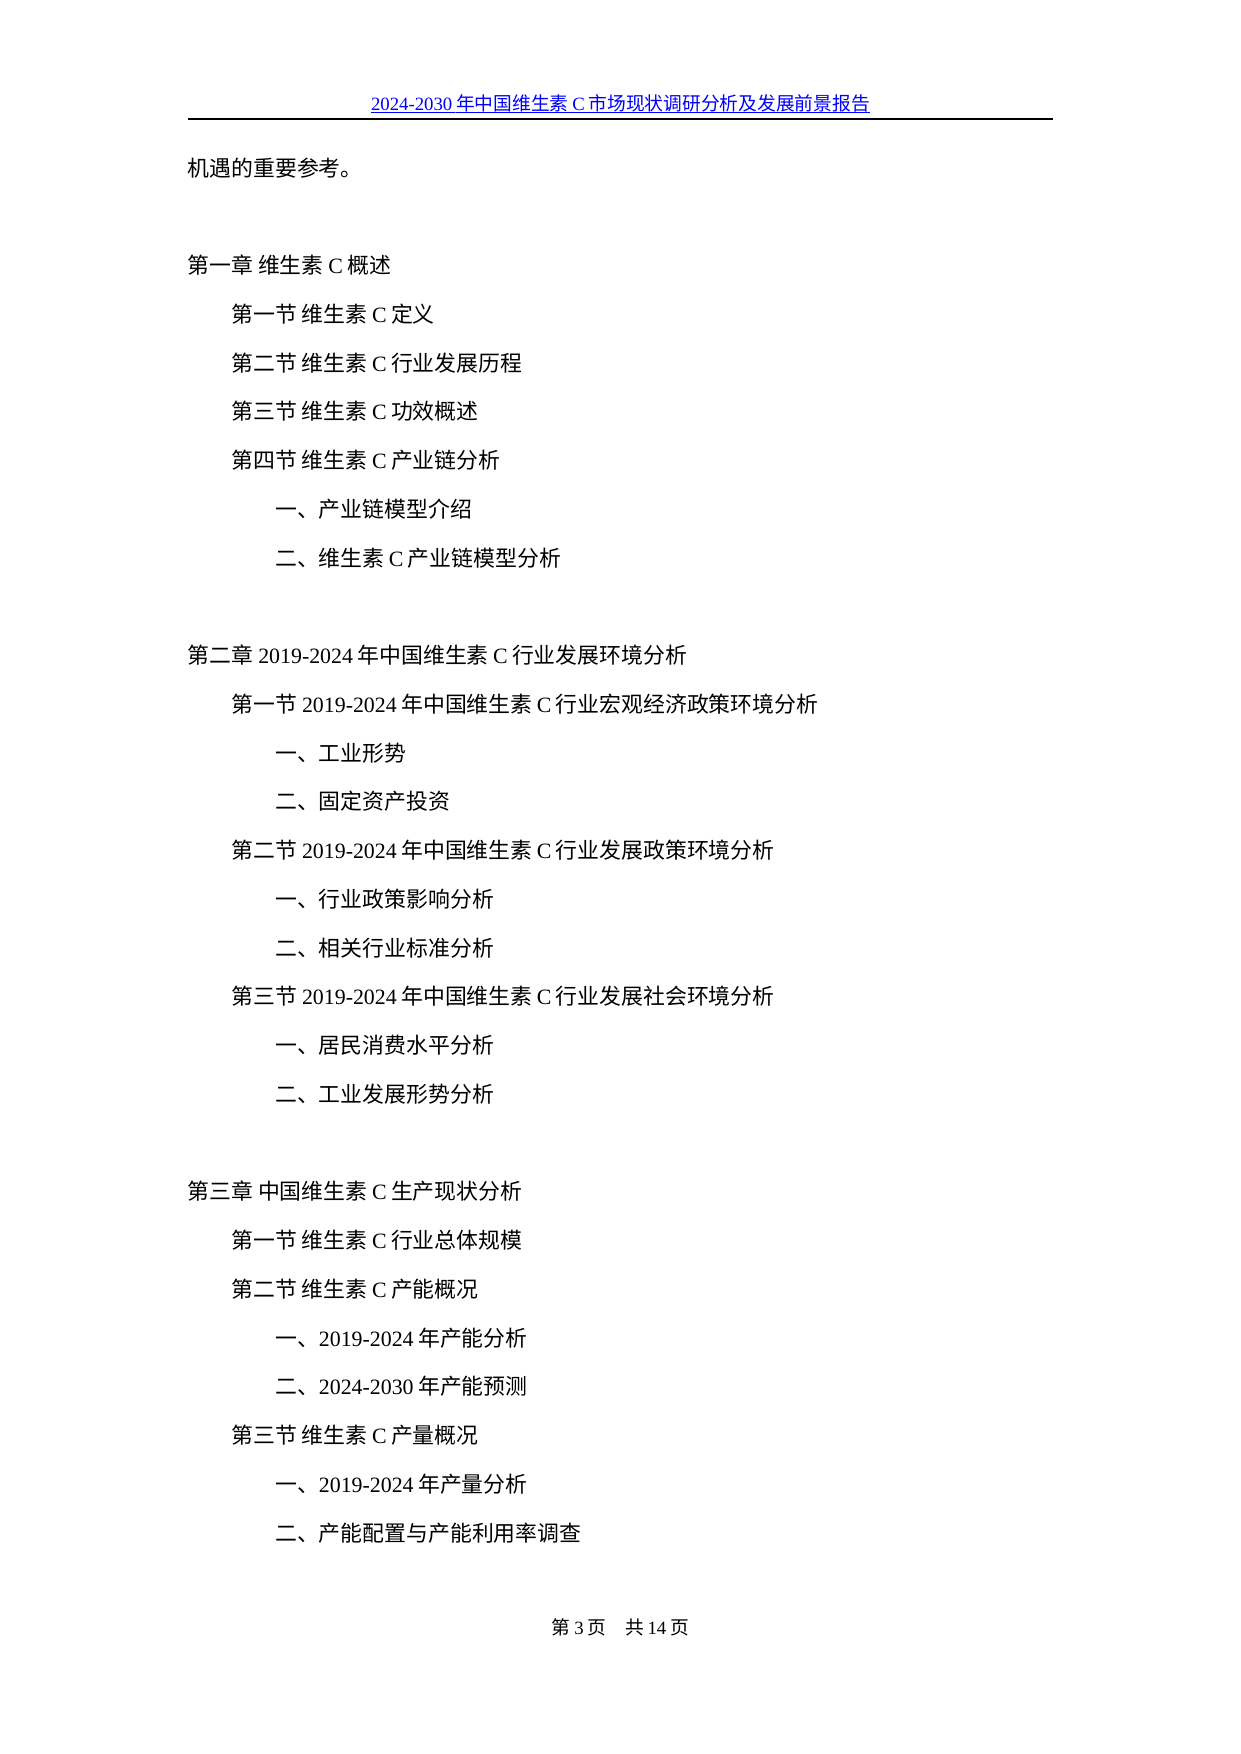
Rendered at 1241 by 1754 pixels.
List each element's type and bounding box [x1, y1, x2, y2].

text [187, 150, 1053, 1548]
